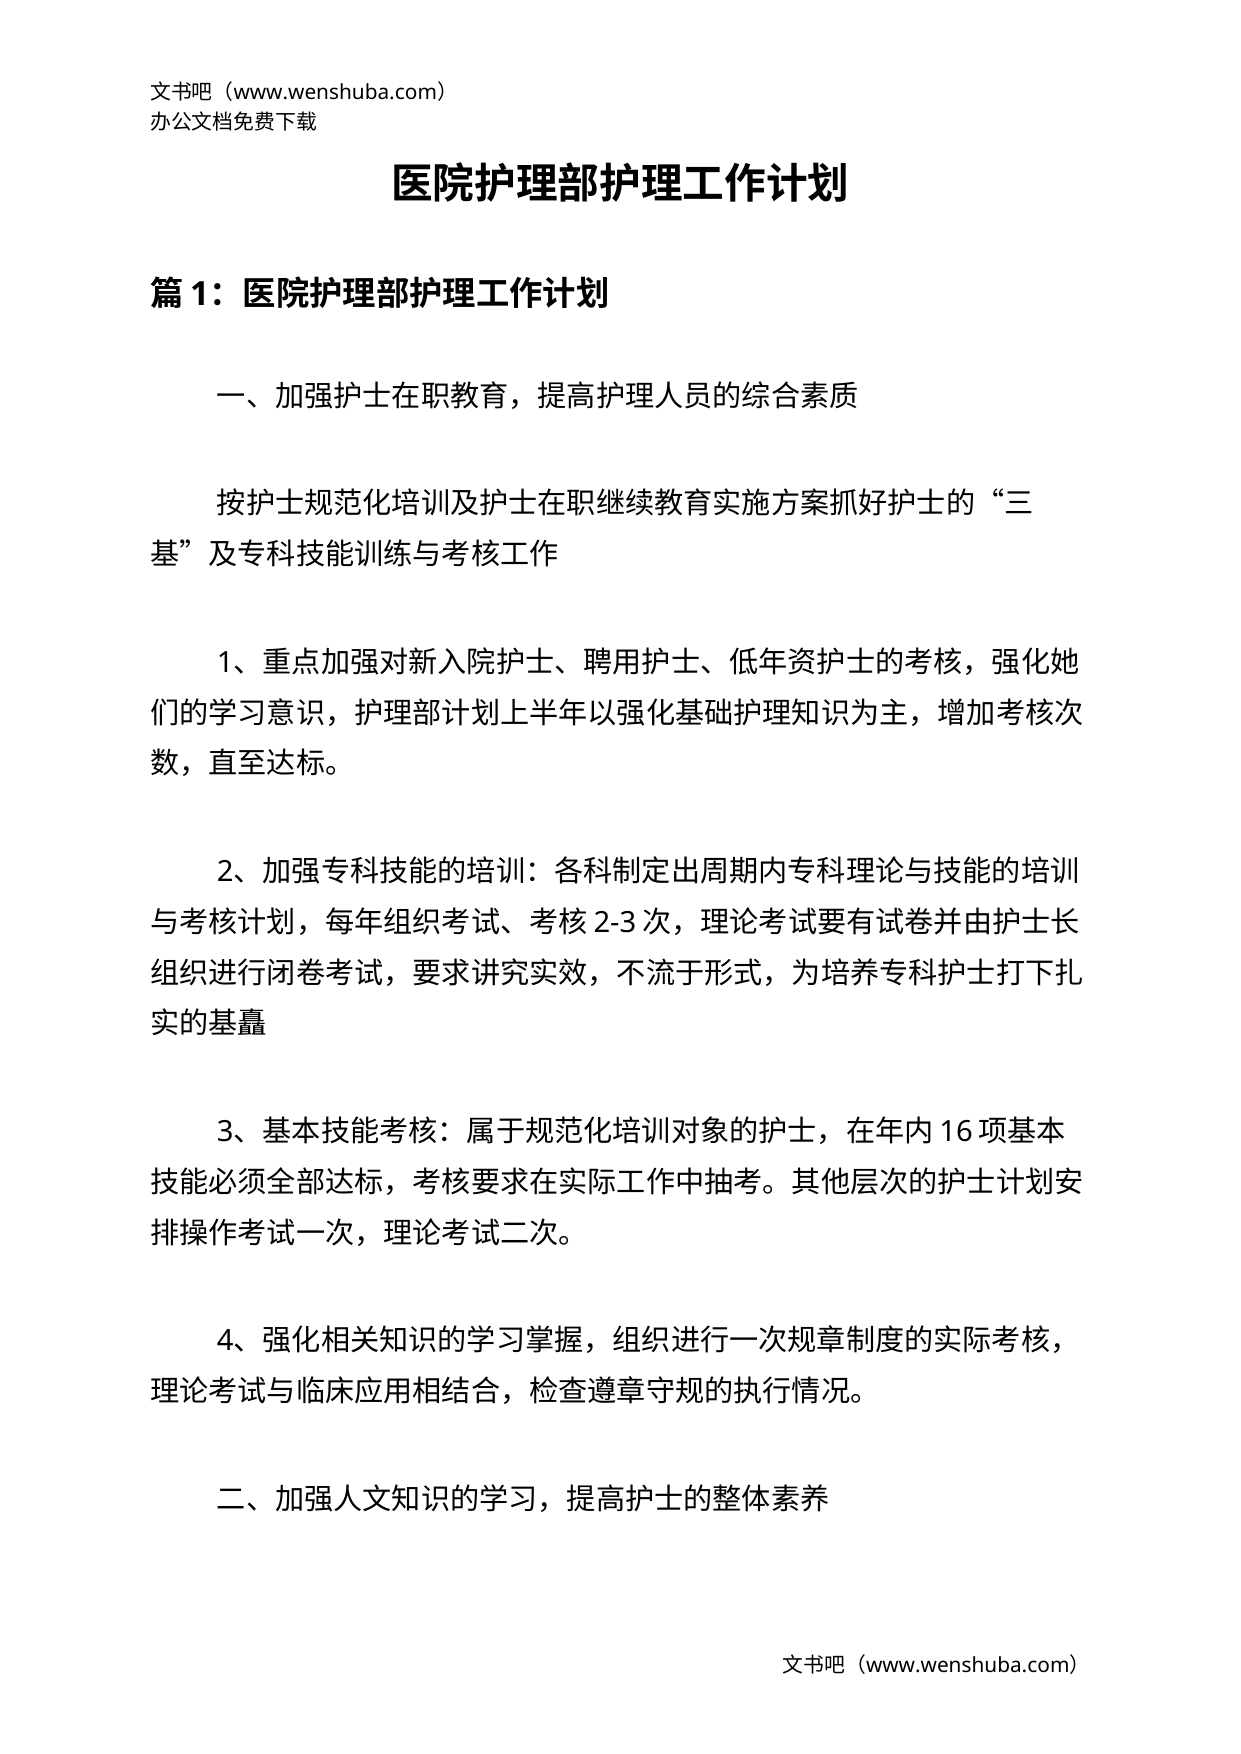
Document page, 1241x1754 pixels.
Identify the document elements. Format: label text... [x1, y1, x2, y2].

text 1、重点加强对新入院护士、聘用护士、低年资护士的考核，强化她们的学习意识，护理部计划上半年以强化基础护理知识为主，增加考核次数，直至达标。 [150, 638, 1090, 782]
text 2、加强专科技能的培训：各科制定出周期内专科理论与技能的培训与考核计划，每年组织考试、考核2-3次，理论考试要有试卷并由护士长组织进行闭卷考试，要求讲究实效，不流于形式，为培养专科护士打下扎实的基矗 [150, 848, 1090, 1042]
subtitle 医院护理部护理工作计划 [150, 150, 1090, 210]
text 一、加强护士在职教育，提高护理人员的综合素质 [150, 372, 1090, 415]
text 4、强化相关知识的学习掌握，组织进行一次规章制度的实际考核，理论考试与临床应用相结合，检查遵章守规的执行情况。 [150, 1317, 1090, 1410]
text 按护士规范化培训及护士在职继续教育实施方案抓好护士的“三基”及专科技能训练与考核工作 [150, 480, 1090, 573]
text 二、加强人文知识的学习，提高护士的整体素养 [150, 1475, 1090, 1517]
text 3、基本技能考核：属于规范化培训对象的护士，在年内16项基本技能必须全部达标，考核要求在实际工作中抽考。其他层次的护士计划安排操作考试一次，理论考试二次。 [150, 1108, 1090, 1251]
text 篇1：医院护理部护理工作计划 [150, 267, 1090, 316]
